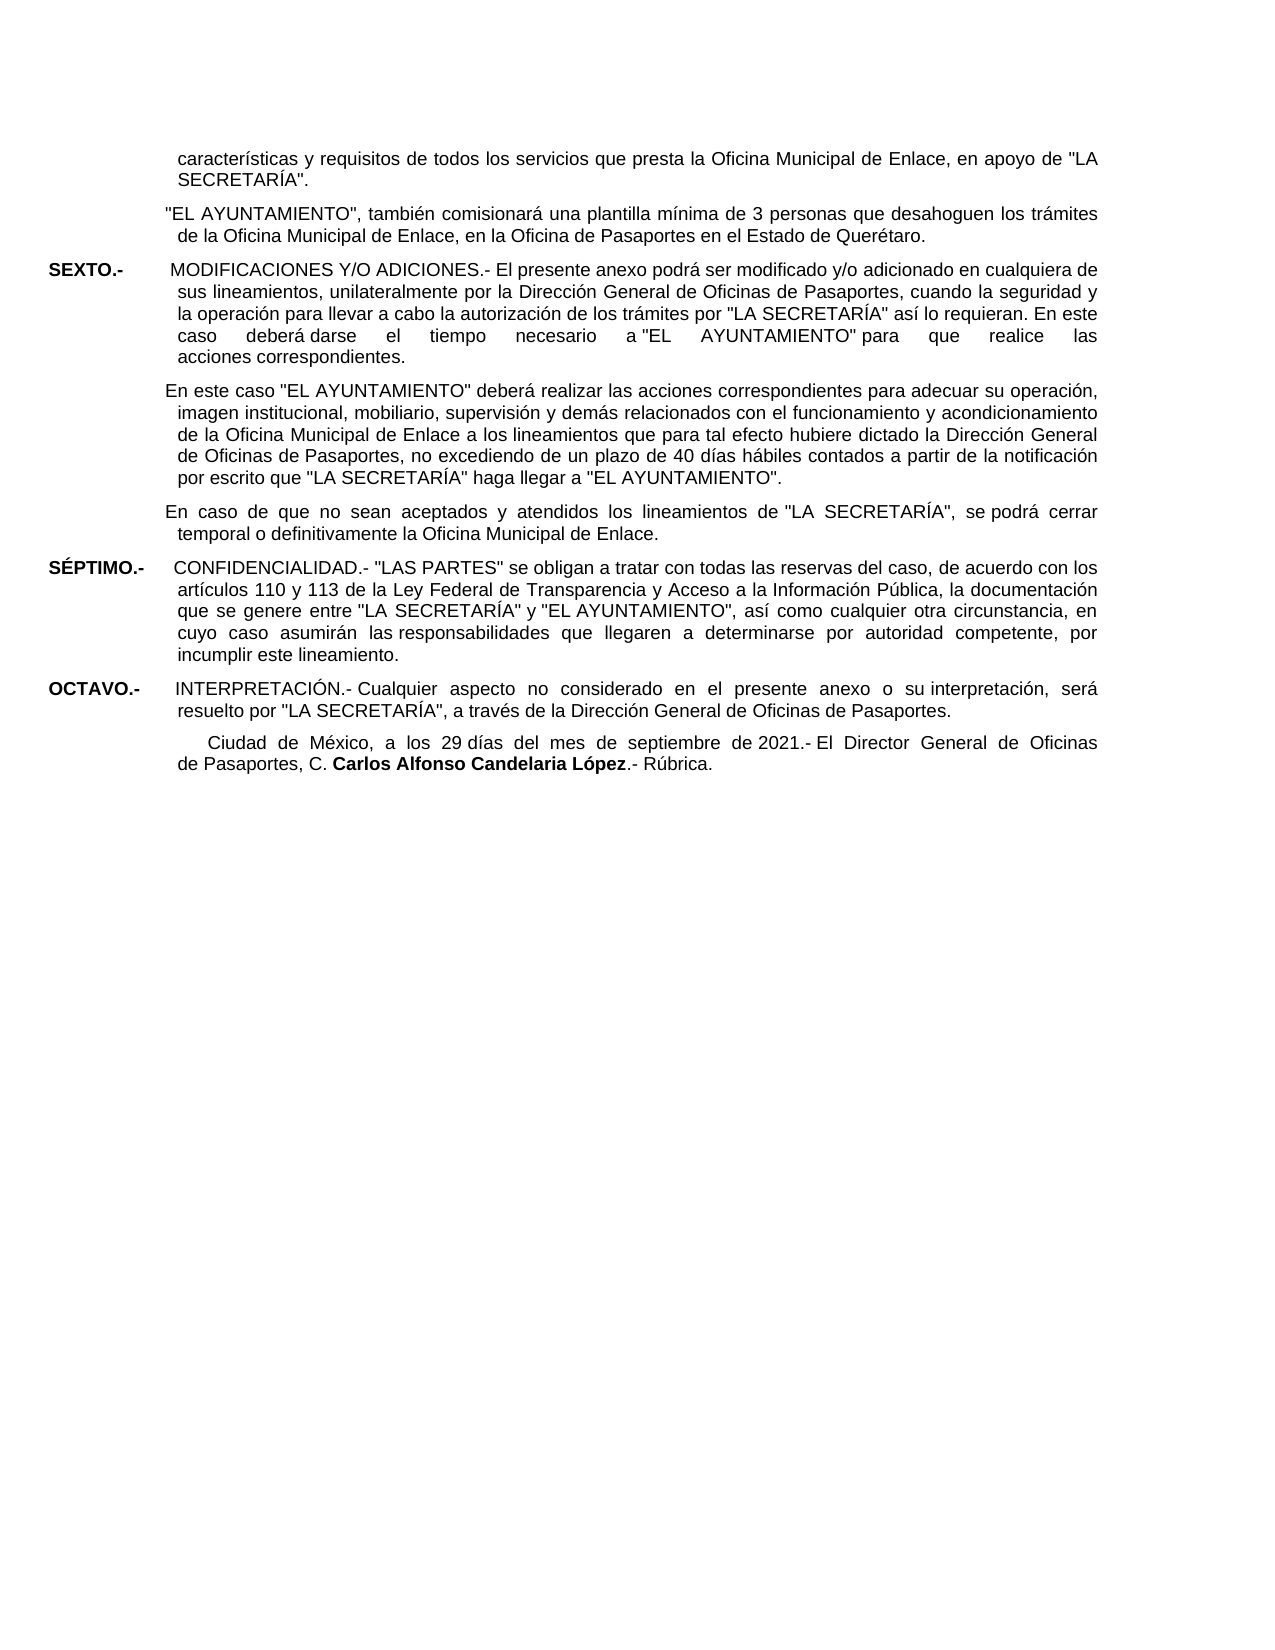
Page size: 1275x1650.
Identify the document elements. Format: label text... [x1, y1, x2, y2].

text SÉPTIMO.- CONFIDENCIALIDAD.- "LAS PARTES" se obligan a tratar con todas las reservas del caso, de acuerdo con los artículos 110 y 113 de la Ley Federal de Transparencia y Acceso a la Información Pública, la documentación que se genere entre "LA SECRETARÍA" y "EL AYUNTAMIENTO", así como cualquier otra circunstancia, en cuyo caso asumirán las responsabilidades que llegaren a determinarse por autoridad competente, por incumplir este lineamiento. [48, 555, 1098, 665]
text SEXTO.- MODIFICACIONES Y/O ADICIONES.- El presente anexo podrá ser modificado y/o adicionado en cualquiera de sus lineamientos, unilateralmente por la Dirección General de Oficinas de Pasaportes, cuando la seguridad y la operación para llevar a cabo la autorización de los trámites por "LA SECRETARÍA" así lo requieran. En este caso deberá darse el tiempo necesario a "EL AYUNTAMIENTO" para que realice las acciones correspondientes. [48, 257, 1098, 367]
text "EL AYUNTAMIENTO", también comisionará una plantilla mínima de 3 personas que desahoguen los trámites de la Oficina Municipal de Enlace, en la Oficina de Pasaportes en el Estado de Querétaro. [48, 201, 1098, 247]
text En este caso "EL AYUNTAMIENTO" deberá realizar las acciones correspondientes para adecuar su operación, imagen institucional, mobiliario, supervisión y demás relacionados con el funcionamiento y acondicionamiento de la Oficina Municipal de Enlace a los lineamientos que para tal efecto hubiere dictado la Dirección General de Oficinas de Pasaportes, no excediendo de un plazo de 40 días hábiles contados a partir de la notificación por escrito que "LA SECRETARÍA" haga llegar a "EL AYUNTAMIENTO". [48, 378, 1098, 488]
text Ciudad de México, a los 29 días del mes de septiembre de 2021.- El Director General de Oficinas de Pasaportes, C. Carlos Alfonso Candelaria López.- Rúbrica. [177, 732, 1098, 775]
text OCTAVO.- INTERPRETACIÓN.- Cualquier aspecto no considerado en el presente anexo o su interpretación, será resuelto por "LA SECRETARÍA", a través de la Dirección General de Oficinas de Pasaportes. [48, 676, 1098, 721]
text En caso de que no sean aceptados y atendidos los lineamientos de "LA SECRETARÍA", se podrá cerrar temporal o definitivamente la Oficina Municipal de Enlace. [48, 499, 1098, 544]
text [48, 148, 1098, 191]
